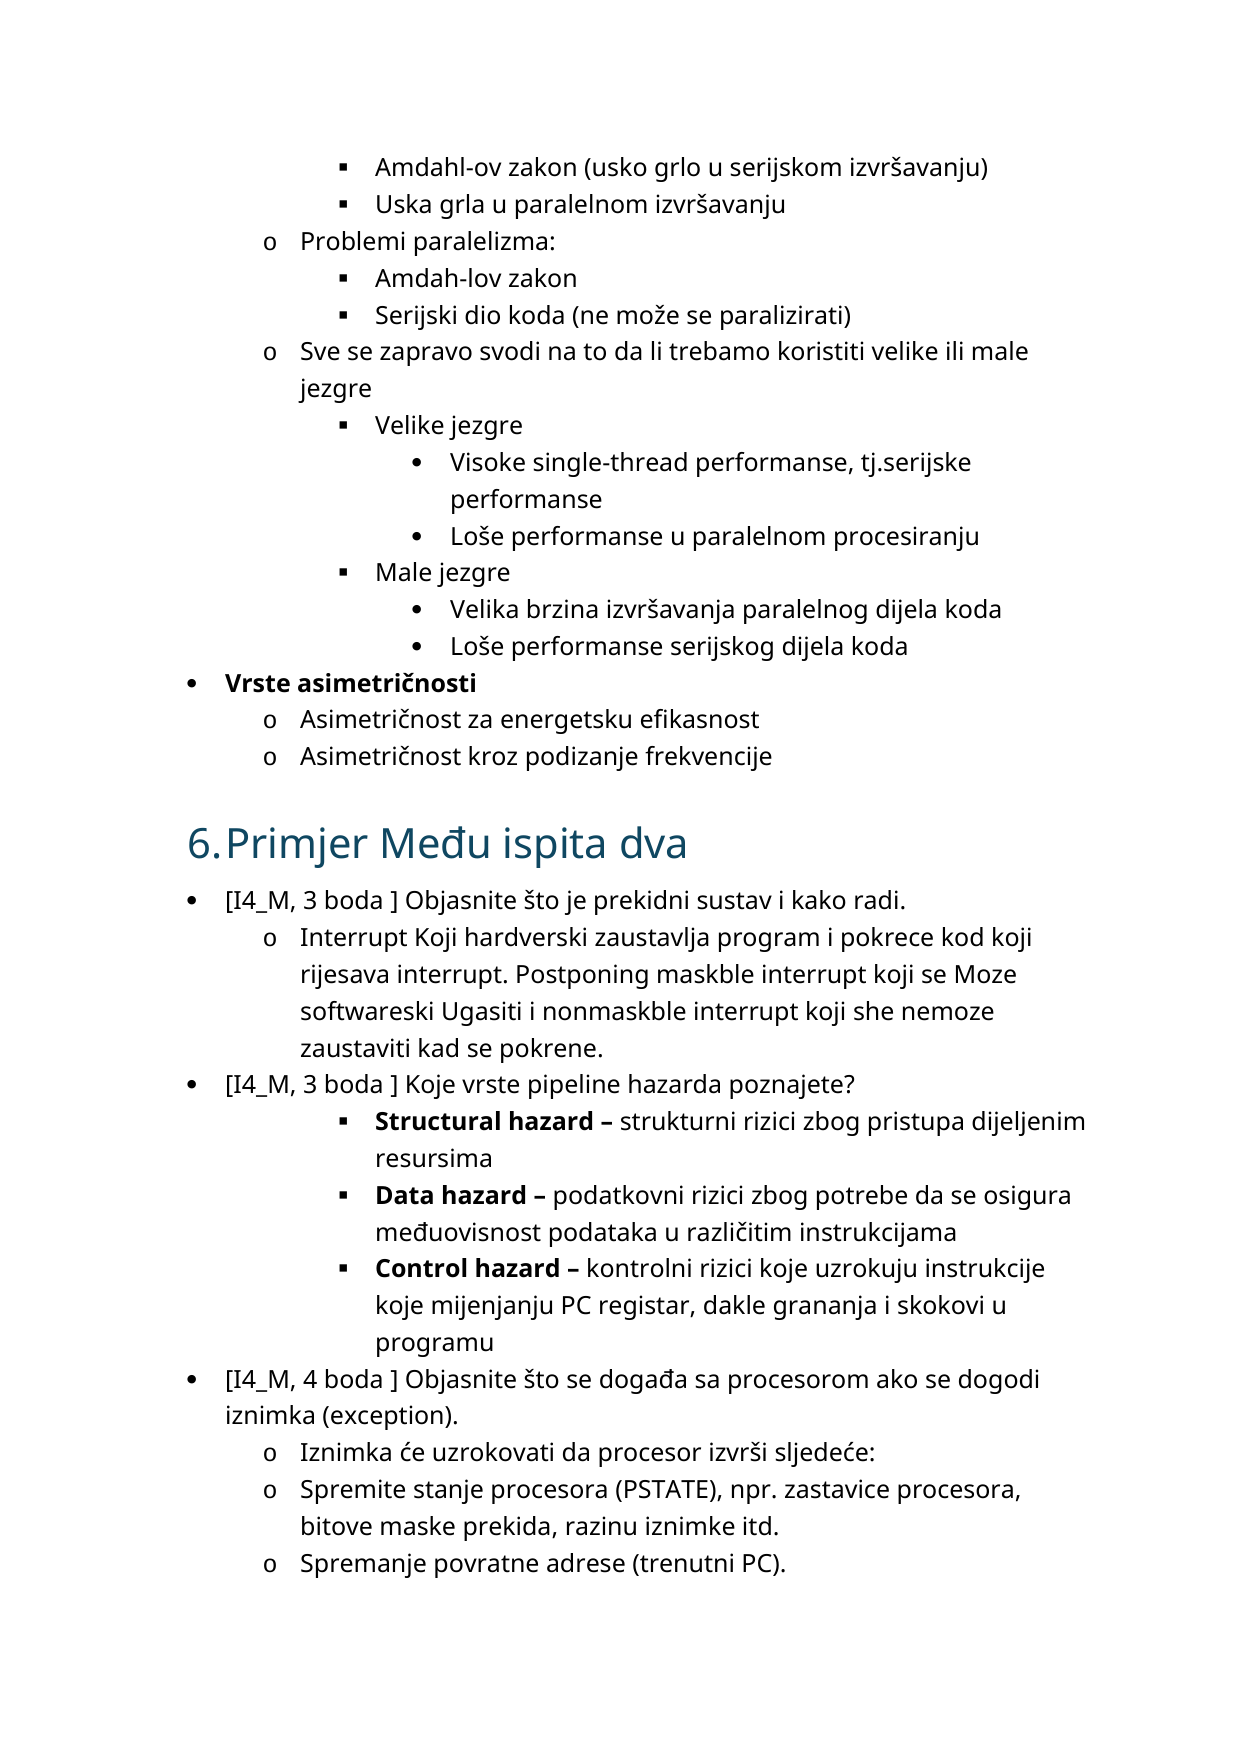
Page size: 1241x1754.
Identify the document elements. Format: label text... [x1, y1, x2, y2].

list Vrste asimetričnosti [187, 665, 1090, 699]
list Asimetričnost kroz podizanje frekvencije [262, 739, 1090, 773]
list Interrupt Koji hardverski zaustavlja program i pokrece kod koji rijesava interrupt. Postponing maskble interrupt koji se Moze softwareski Ugasiti i nonmaskble interrupt koji she nemoze zaustaviti kad se pokrene. [262, 920, 1090, 1064]
list Iznimka će uzrokovati da procesor izvrši sljedeće: [262, 1435, 1090, 1469]
list Velika brzina izvršavanja paralelnog dijela koda [412, 592, 1090, 626]
list Visoke single-thread performanse, tj.serijske performanse [412, 444, 1090, 515]
list Loše performanse serijskog dijela koda [412, 628, 1090, 662]
list Amdah-lov zakon [337, 261, 1090, 294]
list Sve se zapravo svodi na to da li trebamo koristiti velike ili male jezgre [262, 334, 1090, 405]
list Velike jezgre [337, 408, 1090, 442]
list Spremite stanje procesora (PSTATE), npr. zastavice procesora, bitove maske prekida, razinu iznimke itd. [262, 1472, 1090, 1543]
list Control hazard – kontrolni rizici koje uzrokuju instrukcije koje mijenjanju PC registar, dakle grananja i skokovi u programu [337, 1251, 1090, 1358]
list Data hazard – podatkovni rizici zbog potrebe da se osigura međuovisnost podataka u različitim instrukcijama [337, 1177, 1090, 1248]
list Male jezgre [337, 555, 1090, 589]
list Spremanje povratne adrese (trenutni PC). [262, 1546, 1090, 1580]
list Structural hazard – strukturni rizici zbog pristupa dijeljenim resursima [337, 1104, 1090, 1175]
list Problemi paralelizma: [262, 223, 1090, 258]
subtitle Primjer Među ispita dva [187, 813, 1090, 870]
list [I4_M, 4 boda ] Objasnite što se događa sa procesorom ako se dogodi iznimka (exception). [187, 1361, 1090, 1432]
list [I4_M, 3 boda ] Objasnite što je prekidni sustav i kako radi. [187, 883, 1090, 917]
list Amdahl-ov zakon (usko grlo u serijskom izvršavanju) [337, 150, 1090, 184]
list Asimetričnost za energetsku efikasnost [262, 702, 1090, 736]
list Loše performanse u paralelnom procesiranju [412, 518, 1090, 552]
list Serijski dio koda (ne može se paralizirati) [337, 297, 1090, 331]
list [I4_M, 3 boda ] Koje vrste pipeline hazarda poznajete? [187, 1067, 1090, 1101]
list Uska grla u paralelnom izvršavanju [337, 187, 1090, 221]
